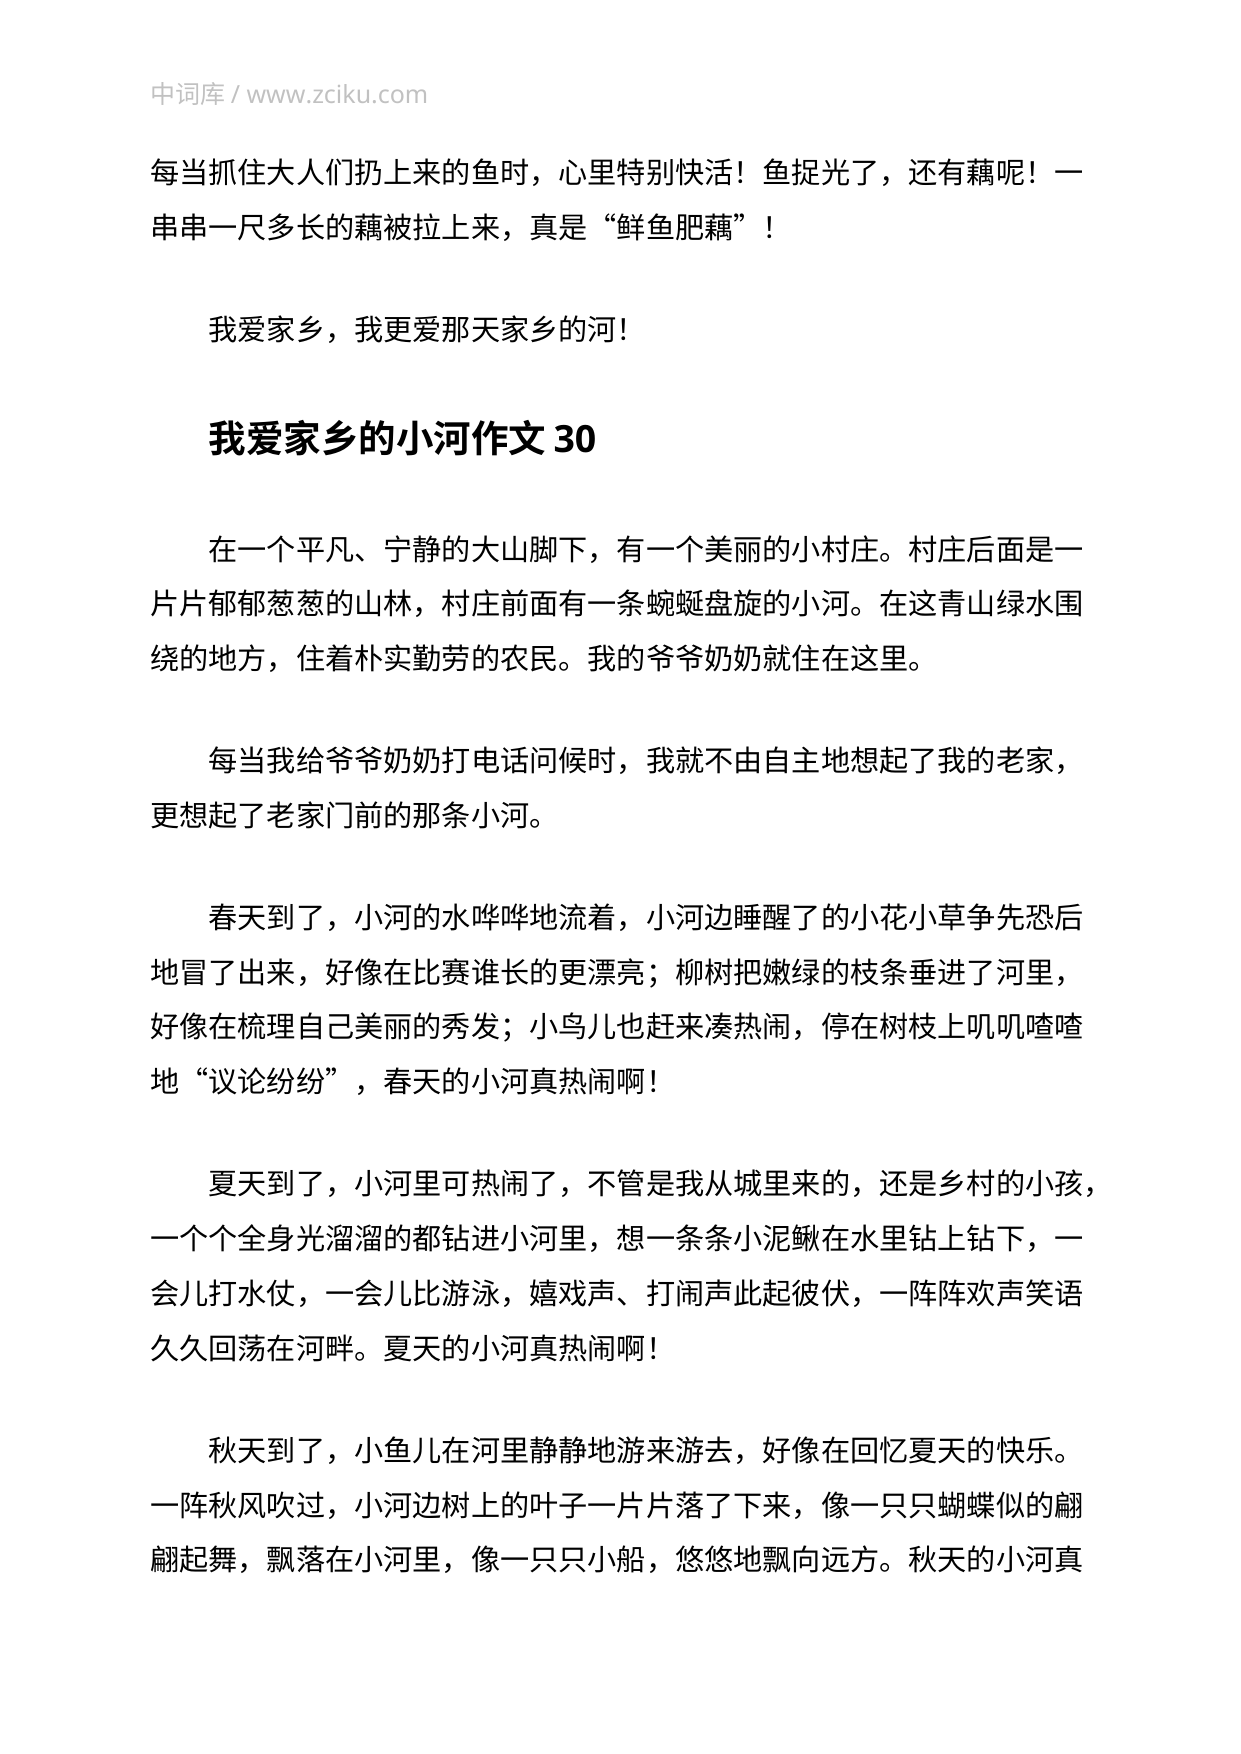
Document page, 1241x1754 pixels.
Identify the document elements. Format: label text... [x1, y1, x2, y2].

text 夏天到了，小河里可热闹了，不管是我从城里来的，还是乡村的小孩，一个个全身光溜溜的都钻进小河里，想一条条小泥鳅在水里钻上钻下，一会儿打水仗，一会儿比游泳，嬉戏声、打闹声此起彼伏，一阵阵欢声笑语久久回荡在河畔。夏天的小河真热闹啊！ [150, 1161, 1090, 1368]
text 在一个平凡、宁静的大山脚下，有一个美丽的小村庄。村庄后面是一片片郁郁葱葱的山林，村庄前面有一条蜿蜒盘旋的小河。在这青山绿水围绕的地方，住着朴实勤劳的农民。我的爷爷奶奶就住在这里。 [150, 526, 1090, 678]
text 每当我给爷爷奶奶打电话问候时，我就不由自主地想起了我的老家，更想起了老家门前的那条小河。 [150, 738, 1090, 835]
text 我爱家乡的小河作文30 [150, 408, 1090, 463]
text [150, 1427, 1090, 1579]
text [150, 150, 1090, 247]
text 我爱家乡，我更爱那天家乡的河！ [150, 307, 1090, 349]
text 春天到了，小河的水哗哗地流着，小河边睡醒了的小花小草争先恐后地冒了出来，好像在比赛谁长的更漂亮；柳树把嫩绿的枝条垂进了河里，好像在梳理自己美丽的秀发；小鸟儿也赶来凑热闹，停在树枝上叽叽喳喳地“议论纷纷”，春天的小河真热闹啊！ [150, 894, 1090, 1101]
